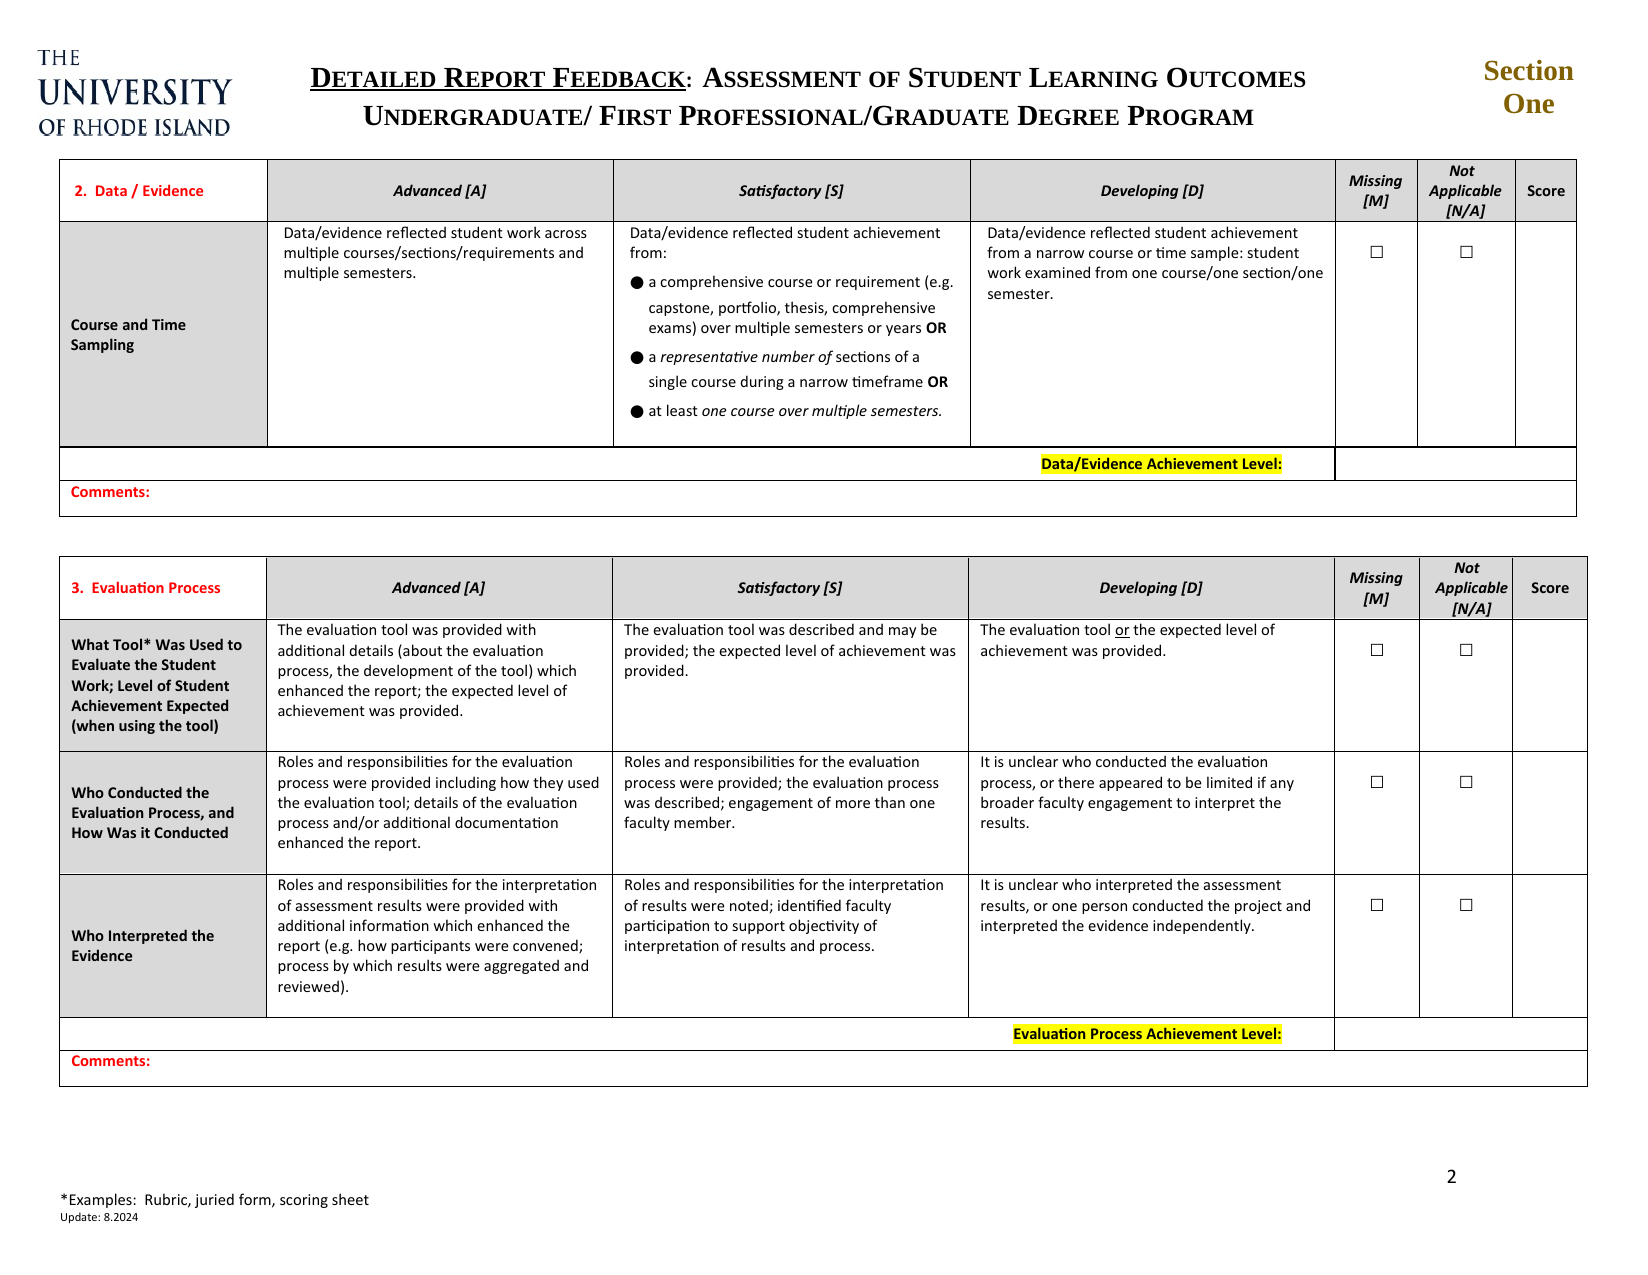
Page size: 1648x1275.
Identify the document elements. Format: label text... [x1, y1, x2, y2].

table_cell It is unclear who interpreted the assessment results, or one person conducted the project and interpreted the evidence independently. [969, 875, 1334, 1017]
table_cell Data/Evidence Achievement Level: [60, 448, 1334, 480]
table_cell Who Conducted the Evaluation Process, and How Was it Conducted [60, 752, 266, 873]
table_header Satisfactory [S] [614, 160, 970, 221]
table_header 2. Data / Evidence [60, 160, 267, 221]
table_cell ☐ [1420, 620, 1512, 751]
table_cell ☐ [1335, 620, 1419, 751]
table_cell The evaluation tool was described and may be provided; the expected level of achievement was provided. [613, 620, 968, 751]
table_header Advanced [A] [268, 160, 613, 221]
table_header Not Applicable [N/A] [1418, 160, 1515, 221]
table_cell ☐ [1335, 752, 1419, 873]
table_header Not Applicable [N/A] [1420, 557, 1512, 618]
table_header Advanced [A] [267, 557, 612, 618]
table_cell ☐ [1418, 222, 1515, 446]
table_cell Evaluation Process Achievement Level: [60, 1018, 1334, 1050]
table_cell [1513, 752, 1587, 873]
table_cell ☐ [1420, 752, 1512, 873]
table_header Developing [D] [971, 160, 1335, 221]
table_cell [1336, 448, 1576, 480]
table_cell Who Interpreted the Evidence [60, 875, 266, 1017]
table_header Score [1516, 160, 1576, 221]
table_header Missing [M] [1335, 557, 1419, 618]
table_cell [1335, 1018, 1587, 1050]
table_cell [1513, 875, 1587, 1017]
table_cell ☐ [1420, 875, 1512, 1017]
table_cell It is unclear who conducted the evaluation process, or there appeared to be limited if any broader faculty engagement to interpret the results. [969, 752, 1334, 873]
table_cell Roles and responsibilities for the evaluation process were provided; the evaluation process was described; engagement of more than one faculty member. [613, 752, 968, 873]
table_cell The evaluation tool or the expected level of achievement was provided. [969, 620, 1334, 751]
table_cell Data/evidence reflected student achievement from a narrow course or time sample: student work examined from one course/one section/one semester. [971, 222, 1335, 446]
table_header Missing [M] [1336, 160, 1417, 221]
table_cell Roles and responsibilities for the evaluation process were provided including how they used the evaluation tool; details of the evaluation process and/or additional documentation enhanced the report. [267, 752, 612, 873]
table_cell Roles and responsibilities for the interpretation of assessment results were provided with additional information which enhanced the report (e.g. how participants were convened; process by which results were aggregated and reviewed). [267, 875, 612, 1017]
picture [37, 50, 233, 136]
table_header 3. Evaluation Process [60, 557, 266, 618]
table_cell Data/evidence reflected student work across multiple courses/sections/requirements and multiple semesters. [268, 222, 613, 446]
table_cell What Tool* Was Used to Evaluate the Student Work; Level of Student Achievement Expected (when using the tool) [60, 620, 266, 751]
table_cell The evaluation tool was provided with additional details (about the evaluation process, the development of the tool) which enhanced the report; the expected level of achievement was provided. [267, 620, 612, 751]
table_cell ☐ [1335, 875, 1419, 1017]
table_header Score [1513, 557, 1587, 618]
table_header Developing [D] [969, 557, 1334, 618]
table_cell Course and Time Sampling [60, 222, 267, 446]
table_cell [1516, 222, 1576, 446]
table_cell Roles and responsibilities for the interpretation of results were noted; identified faculty participation to support objectivity of interpretation of results and process. [613, 875, 968, 1017]
table_cell [1513, 620, 1587, 751]
table_header Satisfactory [S] [613, 557, 968, 618]
table_cell Data/evidence reflected student achievement from: a comprehensive course or requirement (e.g. capstone, portfolio, thesis, comprehensive exams) over multiple semesters or years OR a representative number of sections of a single course during a narrow timeframe OR at least one course over multiple semesters. [614, 222, 970, 446]
table_cell Comments: [60, 1051, 1587, 1086]
table_cell ☐ [1336, 222, 1417, 446]
table_cell Comments: [60, 481, 1576, 516]
